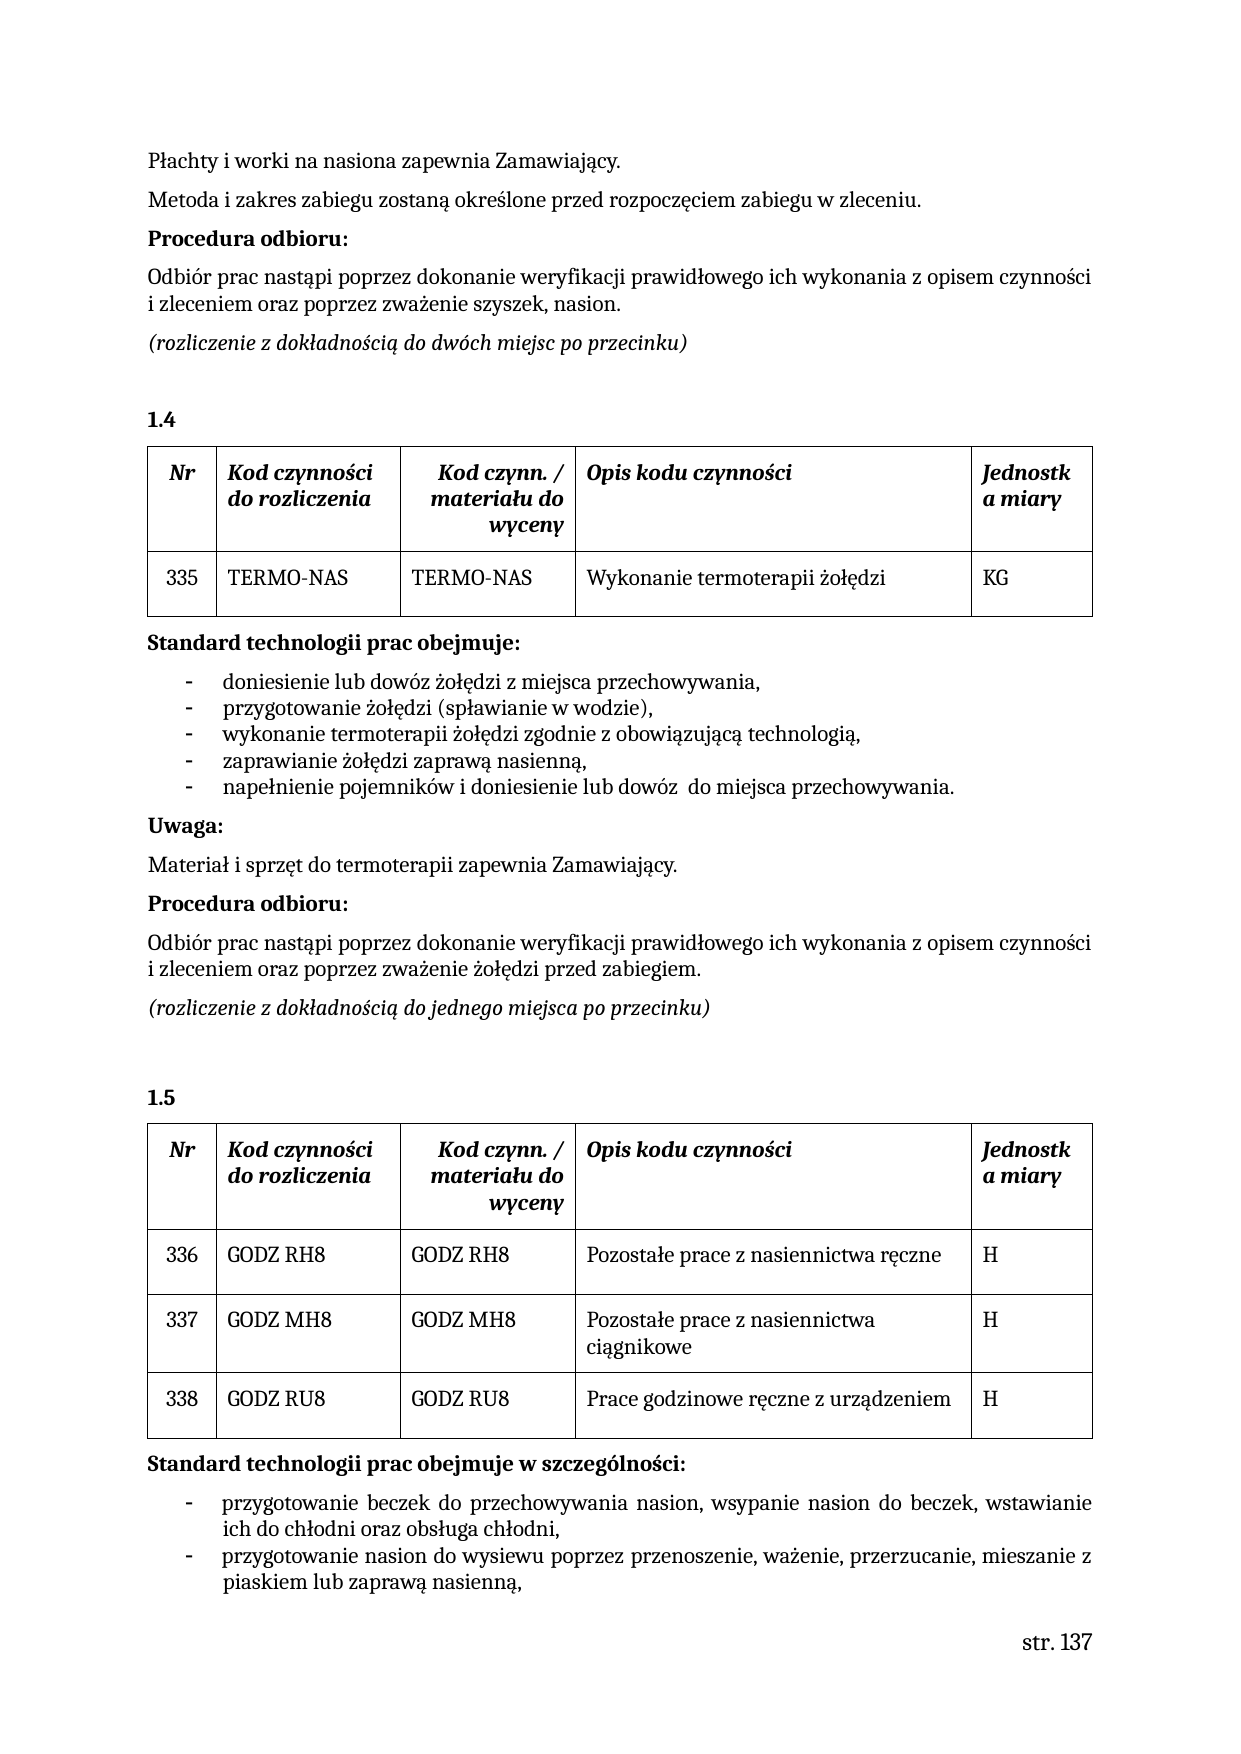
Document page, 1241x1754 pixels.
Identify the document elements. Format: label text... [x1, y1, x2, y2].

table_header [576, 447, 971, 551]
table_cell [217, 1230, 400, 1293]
list napełnienie pojemników i doniesienie lub dowóz do miejsca przechowywania. [185, 774, 1093, 800]
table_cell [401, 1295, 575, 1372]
text (rozliczenie z dokładnością do dwóch miejsc po przecinku) [148, 329, 1093, 356]
list doniesienie lub dowóz żołędzi z miejsca przechowywania, [185, 668, 1093, 695]
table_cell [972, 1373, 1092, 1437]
text Metoda i zakres zabiegu zostaną określone przed rozpoczęciem zabiegu w zleceniu. [148, 186, 1093, 213]
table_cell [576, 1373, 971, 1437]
text Procedura odbioru: [148, 225, 1093, 252]
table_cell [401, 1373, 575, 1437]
list wykonanie termoterapii żołędzi zgodnie z obowiązującą technologią, [185, 721, 1093, 748]
text Materiał i sprzęt do termoterapii zapewnia Zamawiający. [148, 852, 1093, 878]
list przygotowanie nasion do wysiewu poprzez przenoszenie, ważenie, przerzucanie, mieszanie z piaskiem lub zaprawą nasienną, [185, 1542, 1093, 1595]
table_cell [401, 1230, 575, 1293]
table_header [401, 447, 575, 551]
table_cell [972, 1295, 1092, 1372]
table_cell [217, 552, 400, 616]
list przygotowanie żołędzi (spławianie w wodzie), [185, 695, 1093, 721]
text Procedura odbioru: [148, 891, 1093, 917]
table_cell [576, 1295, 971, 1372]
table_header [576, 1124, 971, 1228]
text Odbiór prac nastąpi poprzez dokonanie weryfikacji prawidłowego ich wykonania z opisem czynności i zleceniem oraz poprzez zważenie szyszek, nasion. [148, 264, 1093, 317]
list zaprawianie żołędzi zaprawą nasienną, [185, 748, 1093, 774]
text Odbiór prac nastąpi poprzez dokonanie weryfikacji prawidłowego ich wykonania z opisem czynności i zleceniem oraz poprzez zważenie żołędzi przed zabiegiem. [148, 929, 1093, 982]
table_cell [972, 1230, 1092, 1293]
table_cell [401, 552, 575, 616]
list przygotowanie beczek do przechowywania nasion, wsypanie nasion do beczek, wstawianie ich do chłodni oraz obsługa chłodni, [185, 1490, 1093, 1542]
text (rozliczenie z dokładnością do jednego miejsca po przecinku) [148, 994, 1093, 1021]
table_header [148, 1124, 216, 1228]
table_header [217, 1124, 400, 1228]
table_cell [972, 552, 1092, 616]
text Standard technologii prac obejmuje: [148, 630, 1093, 656]
text 1.4 [148, 407, 1093, 433]
text 1.5 [148, 1084, 1093, 1111]
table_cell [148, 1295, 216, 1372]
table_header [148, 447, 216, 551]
text Uwaga: [148, 813, 1093, 839]
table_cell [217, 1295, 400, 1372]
text Płachty i worki na nasiona zapewnia Zamawiający. [148, 148, 1093, 174]
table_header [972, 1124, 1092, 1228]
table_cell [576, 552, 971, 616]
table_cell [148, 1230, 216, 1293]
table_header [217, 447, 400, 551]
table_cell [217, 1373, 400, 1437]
text Standard technologii prac obejmuje w szczególności: [148, 1451, 1093, 1477]
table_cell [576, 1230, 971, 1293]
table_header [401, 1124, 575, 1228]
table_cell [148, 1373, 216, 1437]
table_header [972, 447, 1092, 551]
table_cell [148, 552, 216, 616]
